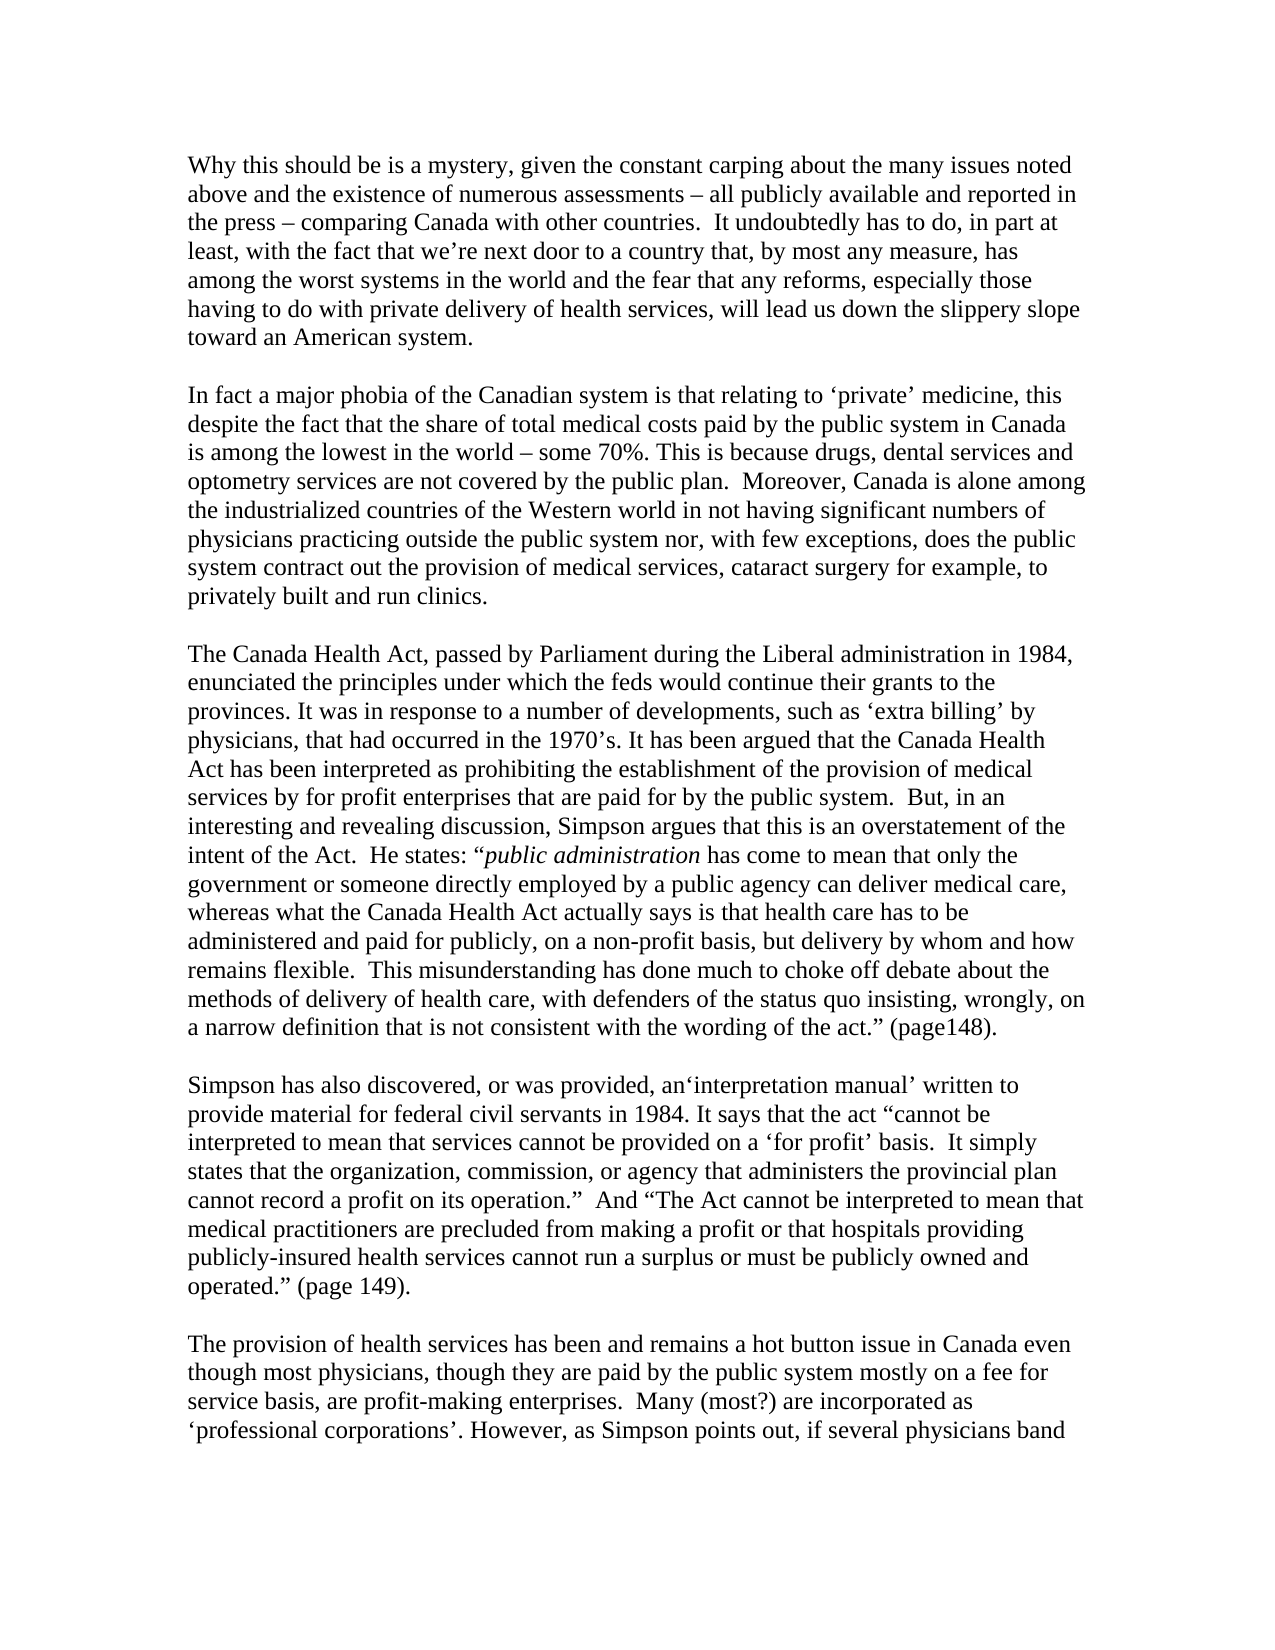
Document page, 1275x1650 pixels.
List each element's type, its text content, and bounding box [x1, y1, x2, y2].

text Why this should be is a mystery, given the constant carping about the many issues noted above and the existence of numerous assessments – all publicly available and reported in the press – comparing Canada with other countries. It undoubtedly has to do, in part at least, with the fact that we’re next door to a country that, by most any measure, has among the worst systems in the world and the fear that any reforms, especially those having to do with private delivery of health services, will lead us down the slippery slope toward an American system. [187, 150, 1087, 351]
text The Canada Health Act, passed by Parliament during the Liberal administration in 1984, enunciated the principles under which the feds would continue their grants to the provinces. It was in response to a number of developments, such as ‘extra billing’ by physicians, that had occurred in the 1970’s. It has been argued that the Canada Health Act has been interpreted as prohibiting the establishment of the provision of medical services by for profit enterprises that are paid for by the public system. But, in an interesting and revealing discussion, Simpson argues that this is an overstatement of the intent of the Act. He states: “public administration has come to mean that only the government or someone directly employed by a public agency can deliver medical care, whereas what the Canada Health Act actually says is that health care has to be administered and paid for publicly, on a non-profit basis, but delivery by whom and how remains flexible. This misunderstanding has done much to choke off debate about the methods of delivery of health care, with defenders of the status quo insisting, wrongly, on a narrow definition that is not consistent with the wording of the act.” (page148). [187, 639, 1087, 1041]
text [187, 1329, 1087, 1444]
text In fact a major phobia of the Canadian system is that relating to ‘private’ medicine, this despite the fact that the share of total medical costs paid by the public system in Canada is among the lowest in the world – some 70%. This is because drugs, dental services and optometry services are not covered by the public plan. Moreover, Canada is alone among the industrialized countries of the Western world in not having significant numbers of physicians practicing outside the public system nor, with few exceptions, does the public system contract out the provision of medical services, cataract surgery for example, to privately built and run clinics. [187, 380, 1087, 610]
text Simpson has also discovered, or was provided, an‘interpretation manual’ written to provide material for federal civil servants in 1984. It says that the act “cannot be interpreted to mean that services cannot be provided on a ‘for profit’ basis. It simply states that the organization, commission, or agency that administers the provincial plan cannot record a profit on its operation.” And “The Act cannot be interpreted to mean that medical practitioners are precluded from making a profit or that hospitals providing publicly-insured health services cannot run a surplus or must be publicly owned and operated.” (page 149). [187, 1070, 1087, 1300]
